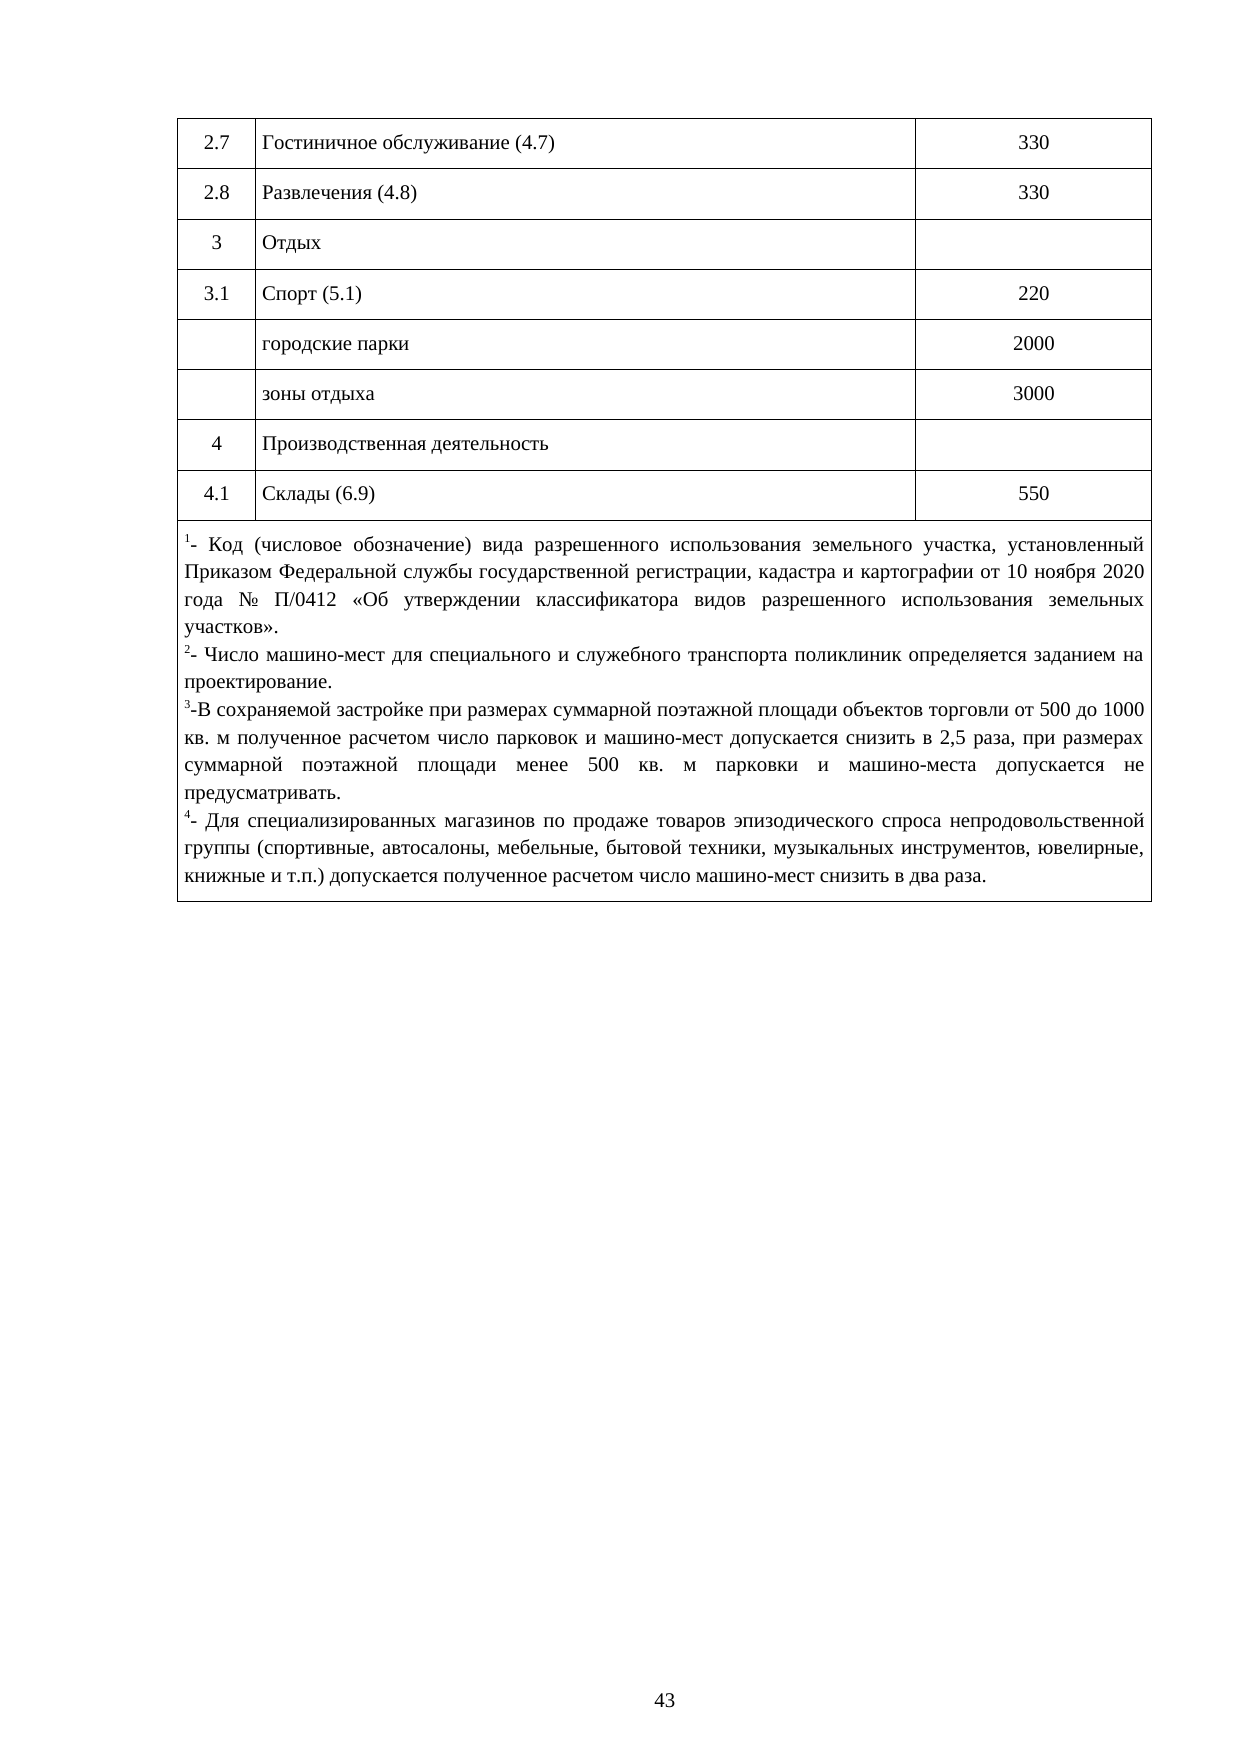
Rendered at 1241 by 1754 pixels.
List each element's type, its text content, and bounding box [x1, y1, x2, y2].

table_cell 4.1 [178, 471, 255, 520]
table_cell 3 [178, 220, 255, 269]
table_cell 2000 [916, 320, 1151, 369]
table_cell зоны отдыха [256, 370, 915, 419]
table_cell Спорт (5.1) [256, 270, 915, 319]
table_cell 220 [916, 270, 1151, 319]
table_cell 2.8 [178, 169, 255, 218]
table_cell 330 [916, 119, 1151, 168]
table_cell 330 [916, 169, 1151, 218]
table_cell городские парки [256, 320, 915, 369]
table_cell 1- Код (числовое обозначение) вида разрешенного использования земельного участка, установленный Приказом Федеральной службы государственной регистрации, кадастра и картографии от 10 ноября 2020 года № П/0412 «Об утверждении классификатора видов разрешенного использования земельных участков». 2- Число машино-мест для специального и служебного транспорта поликлиник определяется заданием на проектирование. 3-В сохраняемой застройке при размерах суммарной поэтажной площади объектов торговли от 500 до 1000 кв. м полученное расчетом число парковок и машино-мест допускается снизить в 2,5 раза, при размерах суммарной поэтажной площади менее 500 кв. м парковки и машино-места допускается не предусматривать. 4- Для специализированных магазинов по продаже товаров эпизодического спроса непродовольственной группы (спортивные, автосалоны, мебельные, бытовой техники, музыкальных инструментов, ювелирные, книжные и т.п.) допускается полученное расчетом число машино-мест снизить в два раза. [178, 521, 1151, 901]
table_cell Отдых [256, 220, 915, 269]
table_cell [916, 420, 1151, 469]
table_cell Гостиничное обслуживание (4.7) [256, 119, 915, 168]
table_cell 3.1 [178, 270, 255, 319]
table_cell 2.7 [178, 119, 255, 168]
table_cell [916, 220, 1151, 269]
table_cell [178, 320, 255, 369]
table_cell Развлечения (4.8) [256, 169, 915, 218]
table_cell Склады (6.9) [256, 471, 915, 520]
table_cell 4 [178, 420, 255, 469]
table_cell [178, 370, 255, 419]
table_cell Производственная деятельность [256, 420, 915, 469]
table_cell 3000 [916, 370, 1151, 419]
table_cell 550 [916, 471, 1151, 520]
